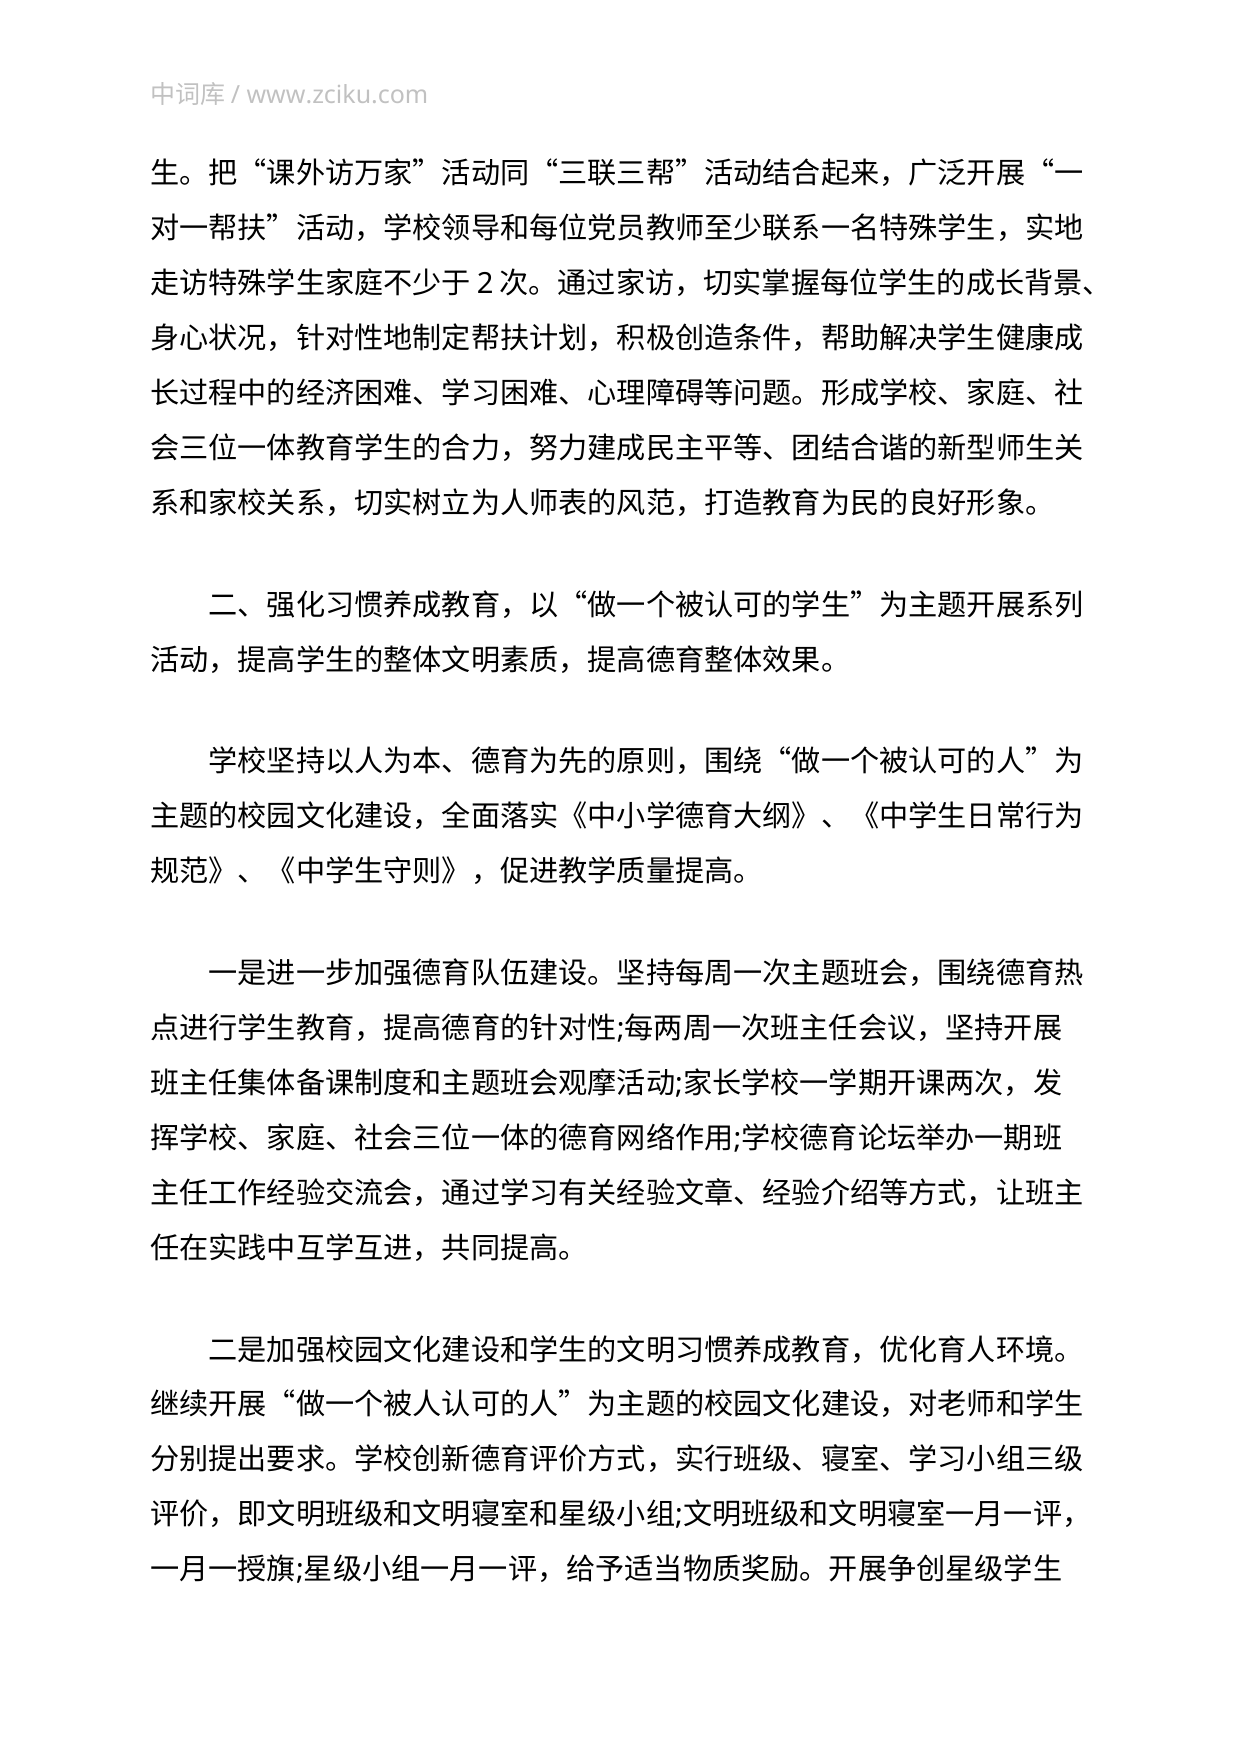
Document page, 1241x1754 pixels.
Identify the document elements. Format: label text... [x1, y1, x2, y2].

text 二、强化习惯养成教育，以“做一个被认可的学生”为主题开展系列活动，提高学生的整体文明素质，提高德育整体效果。 [150, 581, 1090, 678]
text 一是进一步加强德育队伍建设。坚持每周一次主题班会，围绕德育热点进行学生教育，提高德育的针对性;每两周一次班主任会议，坚持开展班主任集体备课制度和主题班会观摩活动;家长学校一学期开课两次，发挥学校、家庭、社会三位一体的德育网络作用;学校德育论坛举办一期班主任工作经验交流会，通过学习有关经验文章、经验介绍等方式，让班主任在实践中互学互进，共同提高。 [150, 949, 1090, 1267]
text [150, 150, 1090, 522]
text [150, 1326, 1090, 1588]
text 学校坚持以人为本、德育为先的原则，围绕“做一个被认可的人”为主题的校园文化建设，全面落实《中小学德育大纲》、《中学生日常行为规范》、《中学生守则》，促进教学质量提高。 [150, 738, 1090, 890]
